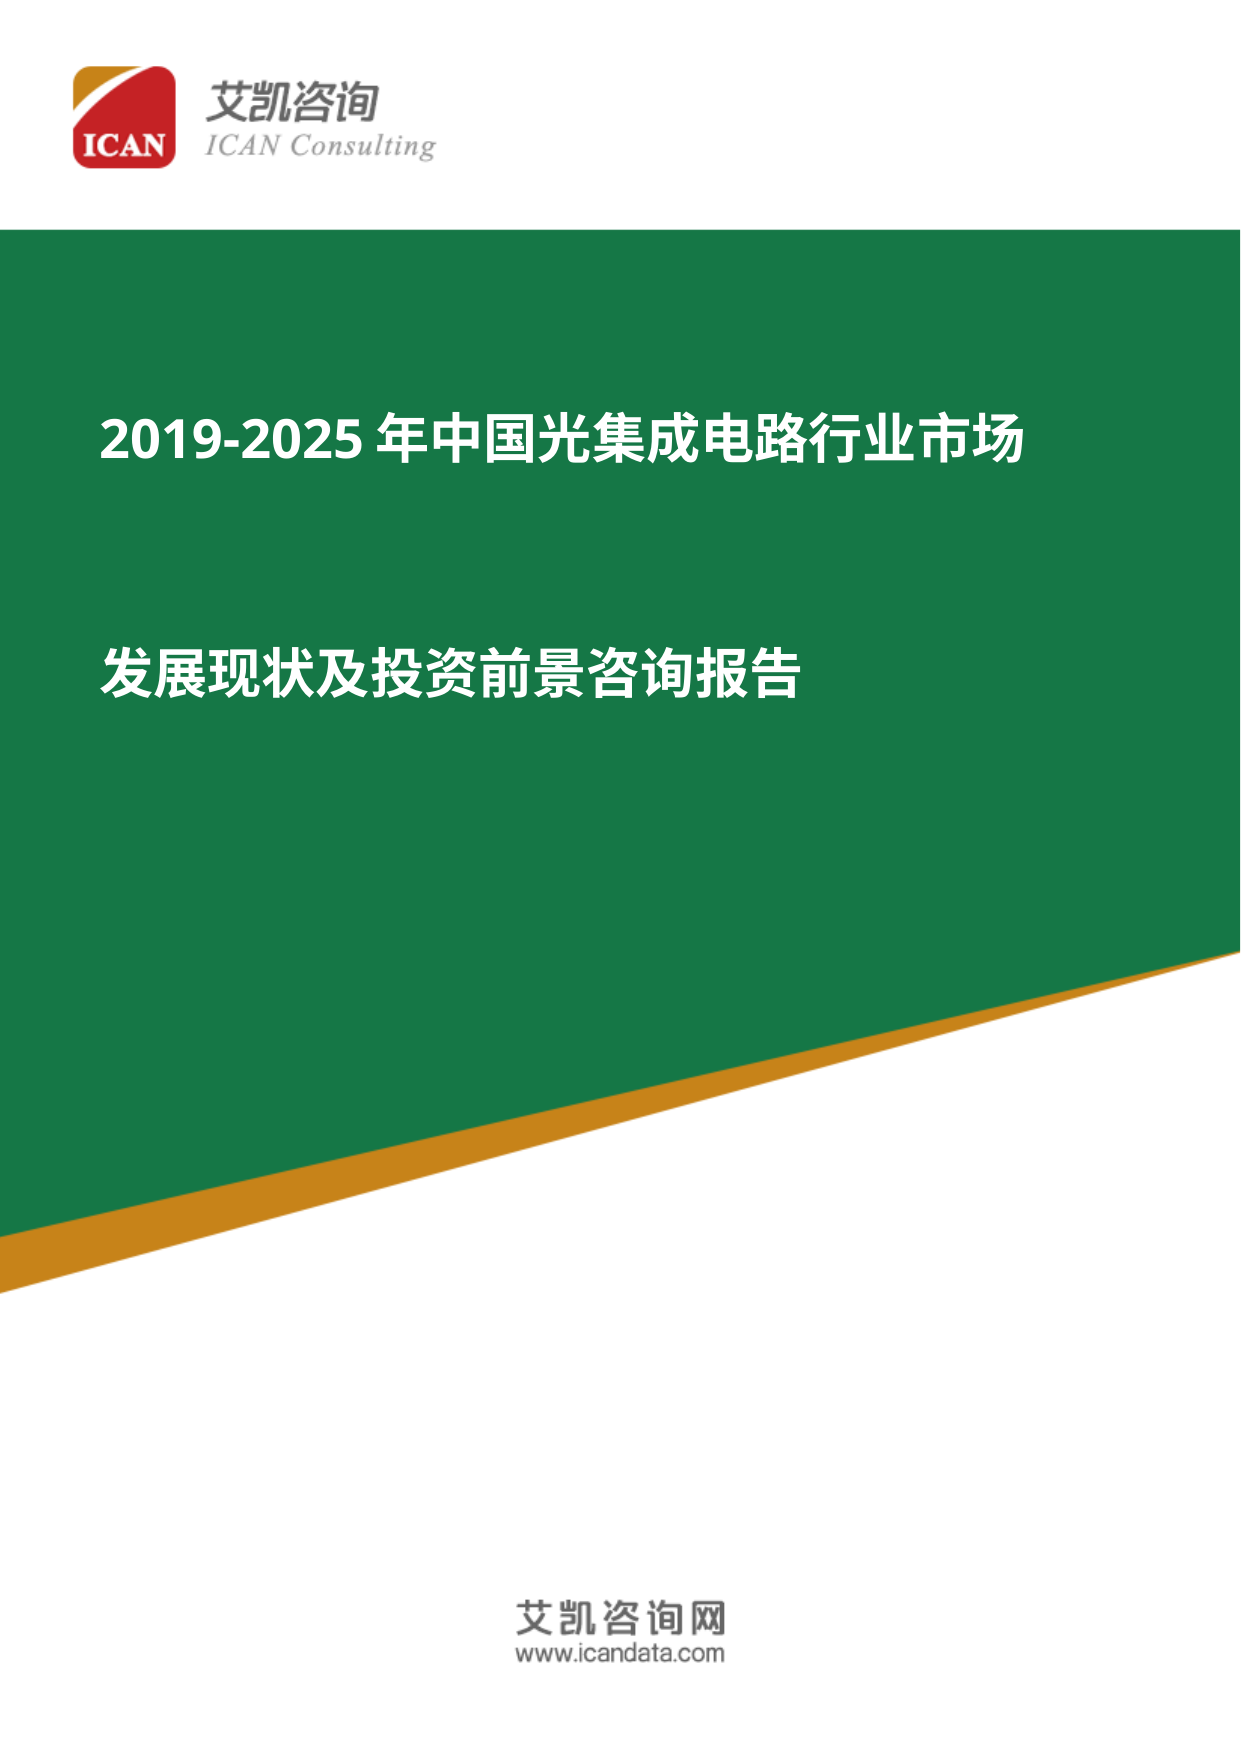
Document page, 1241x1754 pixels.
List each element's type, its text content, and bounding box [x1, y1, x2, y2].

picture [0, 5, 1241, 1754]
subtitle 2019-2025年中国光集成电路行业市场发展现状及投资前景咨询报告 [99, 386, 1053, 718]
